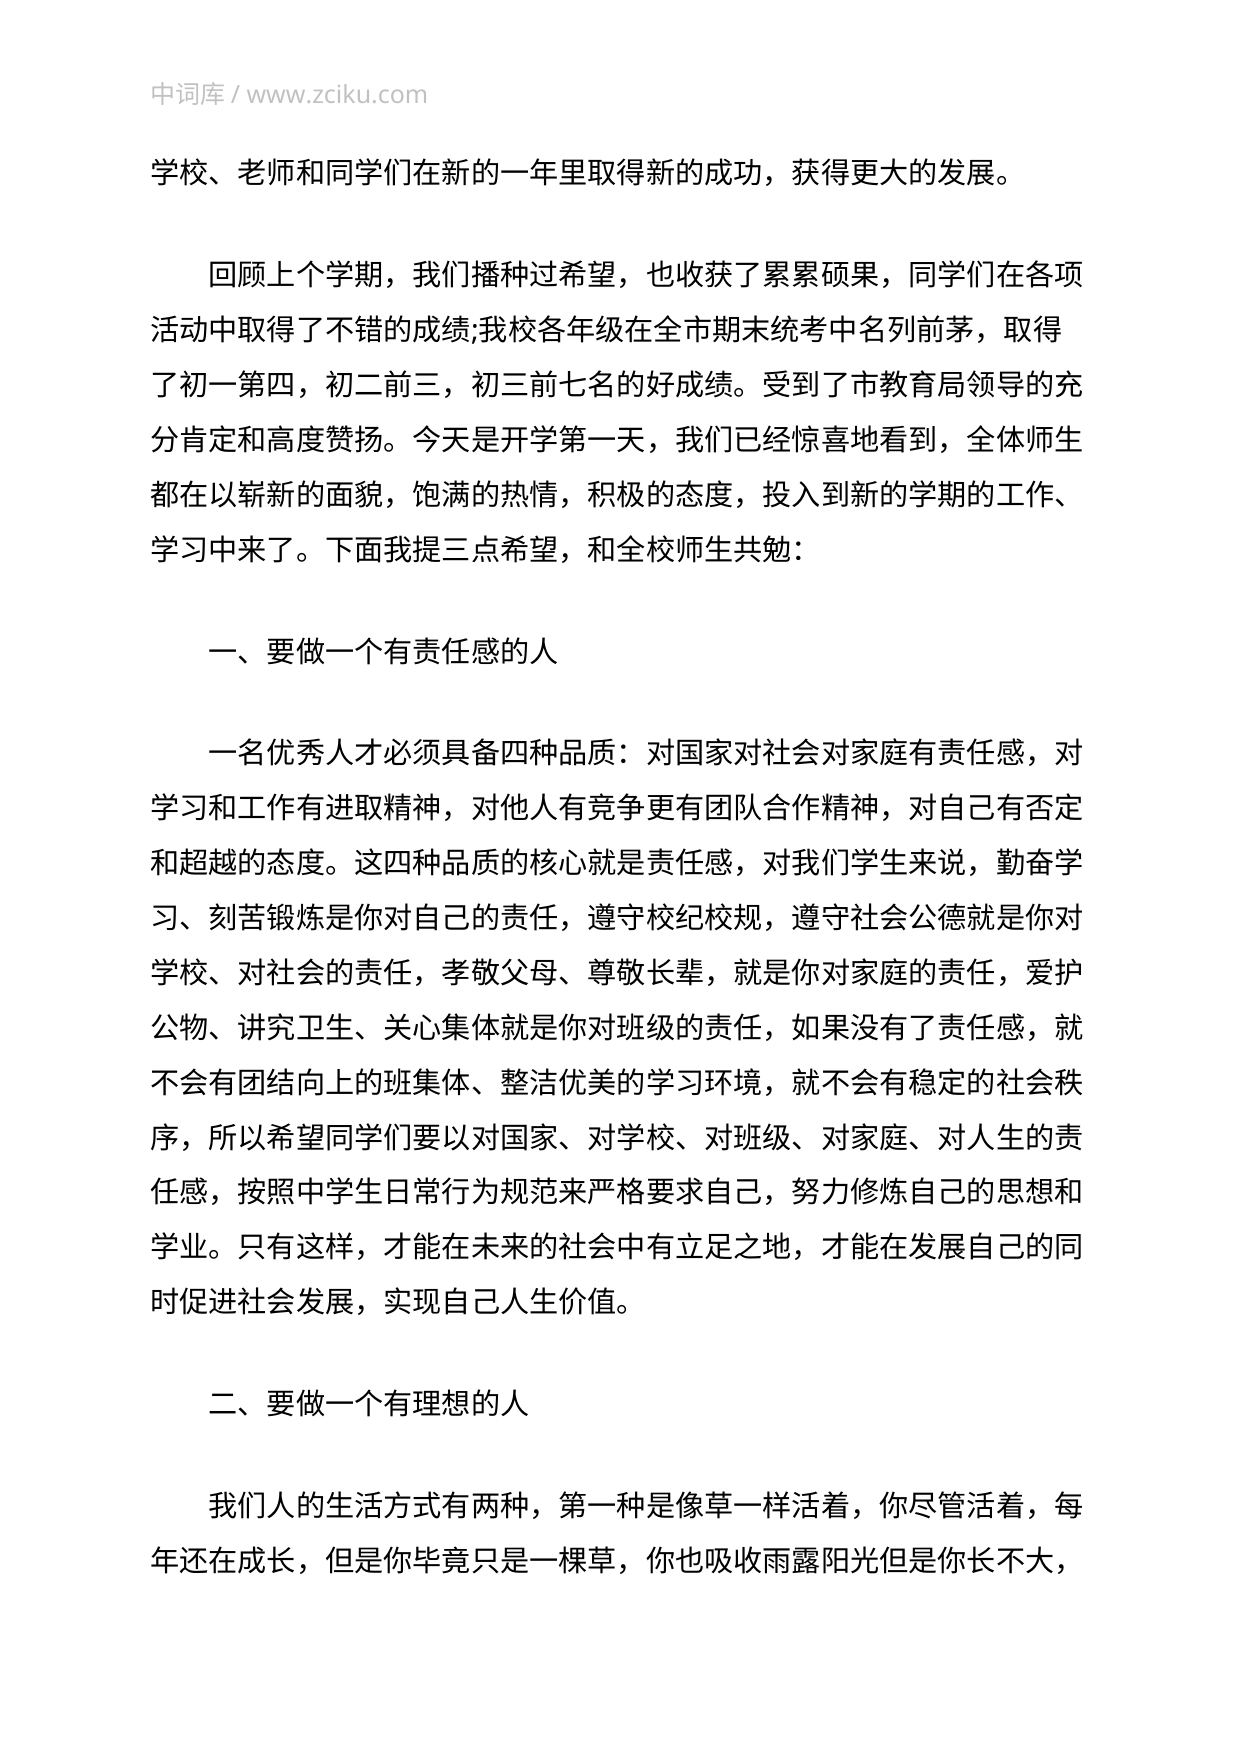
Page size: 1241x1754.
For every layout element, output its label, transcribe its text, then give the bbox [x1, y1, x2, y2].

text 回顾上个学期，我们播种过希望，也收获了累累硕果，同学们在各项活动中取得了不错的成绩;我校各年级在全市期末统考中名列前茅，取得了初一第四，初二前三，初三前七名的好成绩。受到了市教育局领导的充分肯定和高度赞扬。今天是开学第一天，我们已经惊喜地看到，全体师生都在以崭新的面貌，饱满的热情，积极的态度，投入到新的学期的工作、学习中来了。下面我提三点希望，和全校师生共勉： [150, 252, 1090, 569]
text 一名优秀人才必须具备四种品质：对国家对社会对家庭有责任感，对学习和工作有进取精神，对他人有竞争更有团队合作精神，对自己有否定和超越的态度。这四种品质的核心就是责任感，对我们学生来说，勤奋学习、刻苦锻炼是你对自己的责任，遵守校纪校规，遵守社会公德就是你对学校、对社会的责任，孝敬父母、尊敬长辈，就是你对家庭的责任，爱护公物、讲究卫生、关心集体就是你对班级的责任，如果没有了责任感，就不会有团结向上的班集体、整洁优美的学习环境，就不会有稳定的社会秩序，所以希望同学们要以对国家、对学校、对班级、对家庭、对人生的责任感，按照中学生日常行为规范来严格要求自己，努力修炼自己的思想和学业。只有这样，才能在未来的社会中有立足之地，才能在发展自己的同时促进社会发展，实现自己人生价值。 [150, 730, 1090, 1321]
text 一、要做一个有责任感的人 [150, 628, 1090, 670]
text 二、要做一个有理想的人 [150, 1381, 1090, 1423]
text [150, 1482, 1090, 1579]
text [150, 150, 1090, 192]
